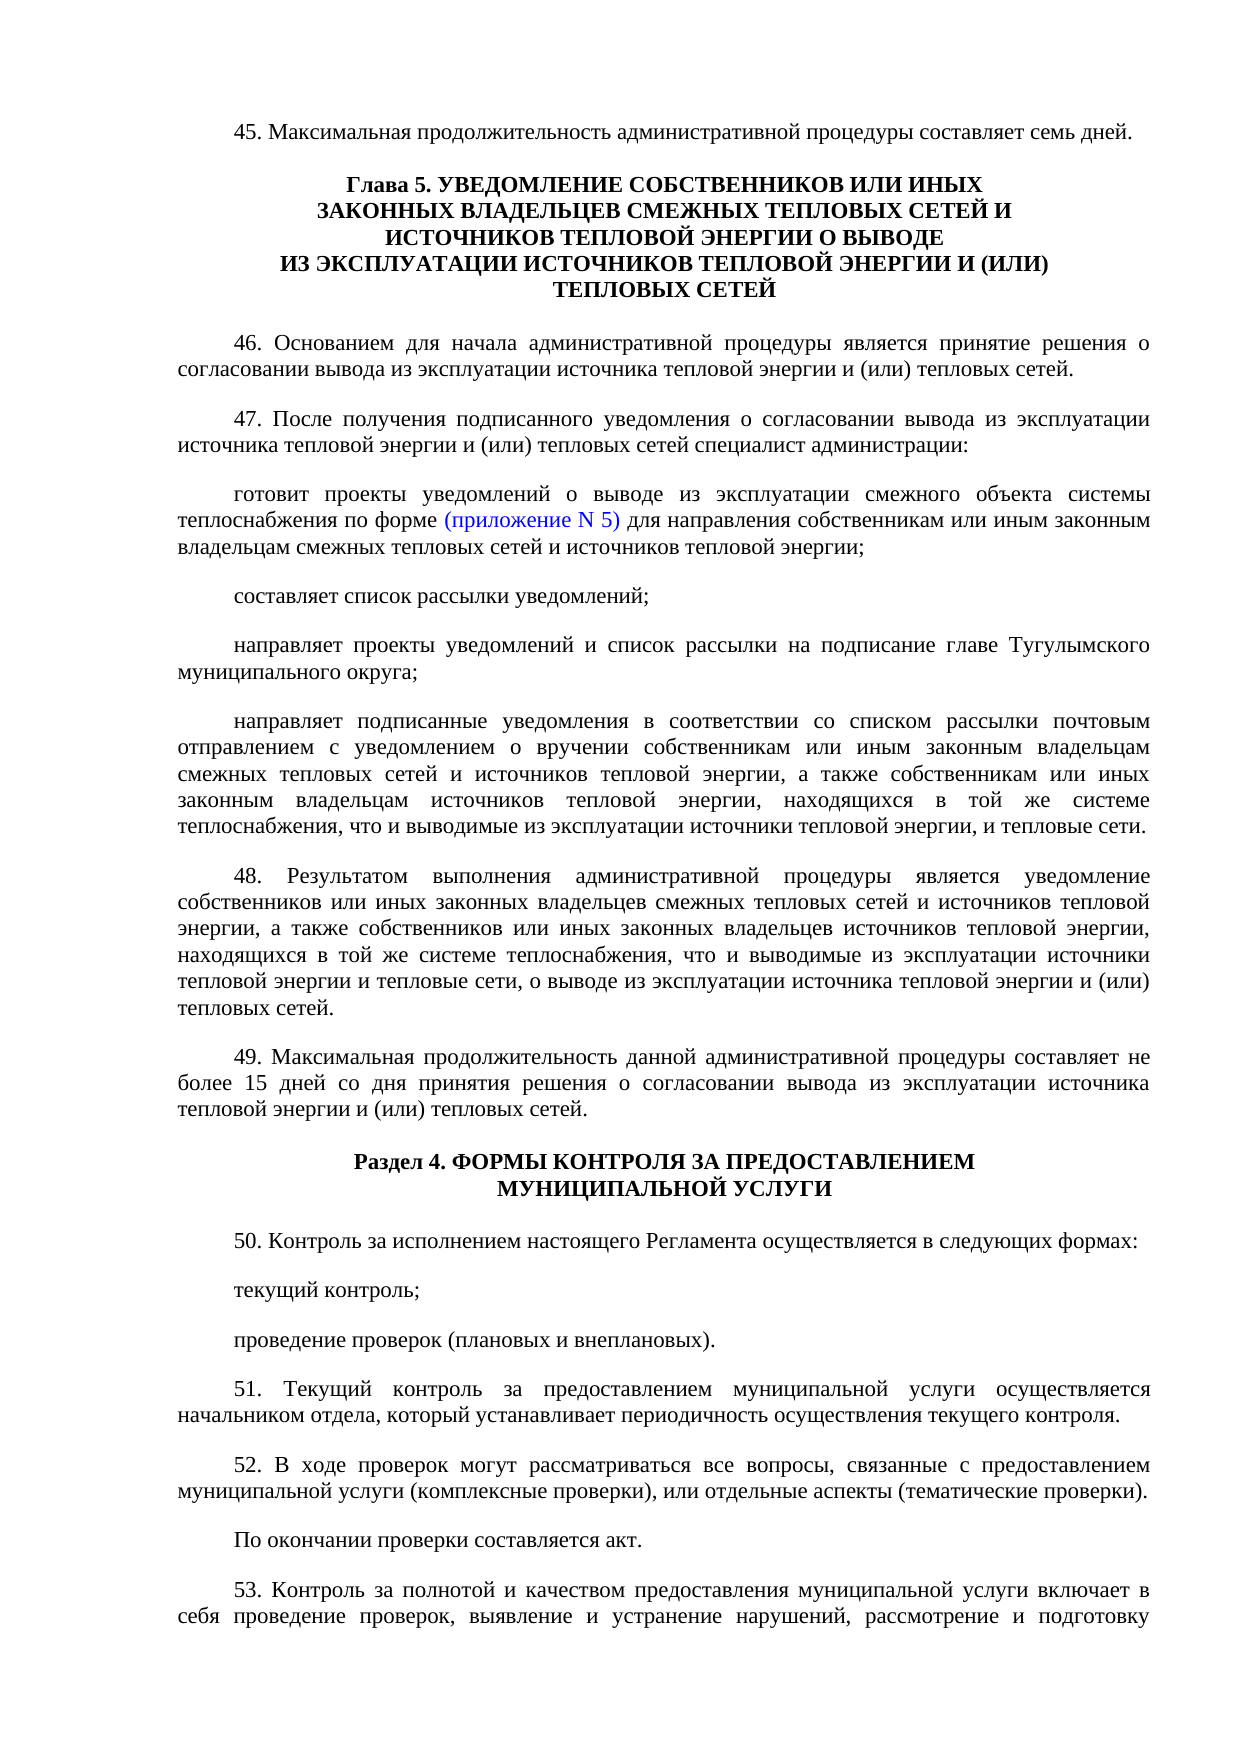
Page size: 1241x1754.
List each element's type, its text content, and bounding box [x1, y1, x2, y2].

text 48. Результатом выполнения административной процедуры является уведомление собственников или иных законных владельцев смежных тепловых сетей и источников тепловой энергии, а также собственников или иных законных владельцев источников тепловой энергии, находящихся в той же системе теплоснабжения, что и выводимые из эксплуатации источники тепловой энергии и тепловые сети, о выводе из эксплуатации источника тепловой энергии и (или) тепловых сетей. [177, 862, 1152, 1020]
text 49. Максимальная продолжительность данной административной процедуры составляет не более 15 дней со дня принятия решения о согласовании вывода из эксплуатации источника тепловой энергии и (или) тепловых сетей. [177, 1043, 1152, 1122]
title ТЕПЛОВЫХ СЕТЕЙ [177, 276, 1152, 303]
text 50. Контроль за исполнением настоящего Регламента осуществляется в следующих формах: [177, 1227, 1152, 1254]
text текущий контроль; [177, 1277, 1152, 1303]
text готовит проекты уведомлений о выводе из эксплуатации смежного объекта системы теплоснабжения по форме (приложение N 5) для направления собственникам или иным законным владельцам смежных тепловых сетей и источников тепловой энергии; [177, 480, 1152, 559]
text направляет проекты уведомлений и список рассылки на подписание главе Тугулымского муниципального округа; [177, 631, 1152, 684]
title ЗАКОННЫХ ВЛАДЕЛЬЦЕВ СМЕЖНЫХ ТЕПЛОВЫХ СЕТЕЙ И [177, 197, 1152, 223]
text 46. Основанием для начала административной процедуры является принятие решения о согласовании вывода из эксплуатации источника тепловой энергии и (или) тепловых сетей. [177, 329, 1152, 382]
text проведение проверок (плановых и внеплановых). [177, 1326, 1152, 1352]
text По окончании проверки составляется акт. [177, 1526, 1152, 1553]
title Раздел 4. ФОРМЫ КОНТРОЛЯ ЗА ПРЕДОСТАВЛЕНИЕМ [177, 1148, 1152, 1174]
text 52. В ходе проверок могут рассматриваться все вопросы, связанные с предоставлением муниципальной услуги (комплексные проверки), или отдельные аспекты (тематические проверки). [177, 1451, 1152, 1503]
text 47. После получения подписанного уведомления о согласовании вывода из эксплуатации источника тепловой энергии и (или) тепловых сетей специалист администрации: [177, 404, 1152, 457]
text составляет список рассылки уведомлений; [177, 582, 1152, 608]
title ИСТОЧНИКОВ ТЕПЛОВОЙ ЭНЕРГИИ О ВЫВОДЕ [177, 223, 1152, 250]
title ИЗ ЭКСПЛУАТАЦИИ ИСТОЧНИКОВ ТЕПЛОВОЙ ЭНЕРГИИ И (ИЛИ) [177, 250, 1152, 276]
text 51. Текущий контроль за предоставлением муниципальной услуги осуществляется начальником отдела, который устанавливает периодичность осуществления текущего контроля. [177, 1375, 1152, 1428]
text 45. Максимальная продолжительность административной процедуры составляет семь дней. [177, 118, 1152, 144]
title Глава 5. УВЕДОМЛЕНИЕ СОБСТВЕННИКОВ ИЛИ ИНЫХ [177, 171, 1152, 197]
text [177, 1576, 1152, 1628]
title МУНИЦИПАЛЬНОЙ УСЛУГИ [177, 1174, 1152, 1201]
text направляет подписанные уведомления в соответствии со списком рассылки почтовым отправлением с уведомлением о вручении собственникам или иным законным владельцам смежных тепловых сетей и источников тепловой энергии, а также собственникам или иных законным владельцам источников тепловой энергии, находящихся в той же системе теплоснабжения, что и выводимые из эксплуатации источники тепловой энергии, и тепловые сети. [177, 707, 1152, 839]
